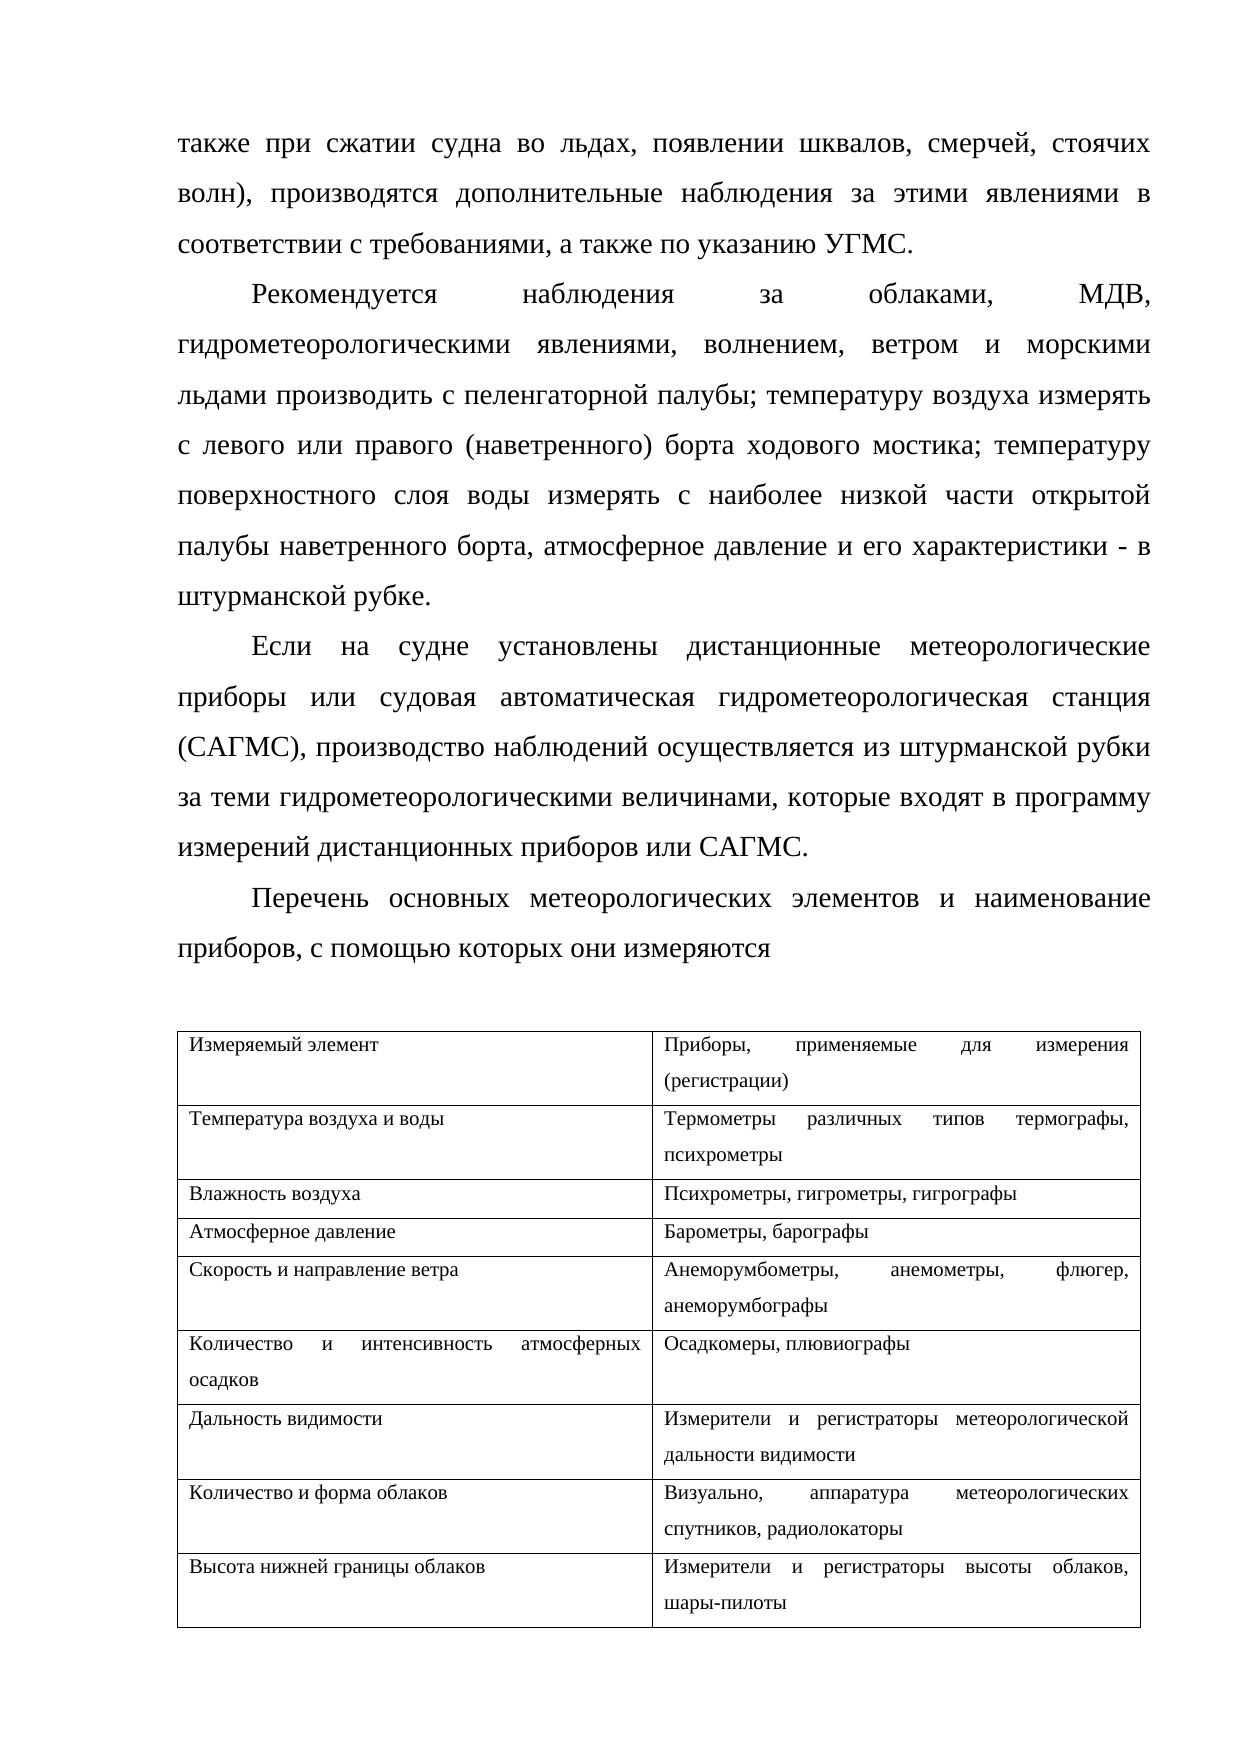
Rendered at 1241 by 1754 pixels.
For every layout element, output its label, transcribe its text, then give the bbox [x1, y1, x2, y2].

table_cell Высота нижней границы облаков [178, 1554, 652, 1627]
table_cell Визуально, аппаратура метеорологических спутников, радиолокаторы [653, 1480, 1140, 1553]
text Если на судне установлены дистанционные метеорологические приборы или судовая автоматическая гидрометеорологическая станция (САГМС), производство наблюдений осуществляется из штурманской рубки за теми гидрометеорологическими величинами, которые входят в программу измерений дистанционных приборов или САГМС. [177, 628, 1152, 863]
table_cell Атмосферное давление [178, 1219, 652, 1256]
table_cell Скорость и направление ветра [178, 1257, 652, 1330]
table_cell Влажность воздуха [178, 1180, 652, 1218]
table_cell Термометры различных типов термографы, психрометры [653, 1106, 1140, 1179]
table_cell Анеморумбометры, анемометры, флюгер, анеморумбографы [653, 1257, 1140, 1330]
table_cell Температура воздуха и воды [178, 1106, 652, 1179]
table_cell Психрометры, гигрометры, гигрографы [653, 1180, 1140, 1218]
table_header Измеряемый элемент [178, 1032, 652, 1105]
text Перечень основных метеорологических элементов и наименование приборов, с помощью которых они измеряются [177, 880, 1152, 964]
table_cell Дальность видимости [178, 1405, 652, 1479]
table_cell Измерители и регистраторы высоты облаков, шары-пилоты [653, 1554, 1140, 1627]
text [177, 125, 1152, 259]
table_cell Измерители и регистраторы метеорологической дальности видимости [653, 1405, 1140, 1479]
table_header Приборы, применяемые для измерения (регистрации) [653, 1032, 1140, 1105]
table_cell Количество и интенсивность атмосферных осадков [178, 1331, 652, 1404]
table_cell Барометры, барографы [653, 1219, 1140, 1256]
text Рекомендуется наблюдения за облаками, МДВ, гидрометеорологическими явлениями, волнением, ветром и морскими льдами производить с пеленгаторной палубы; температуру воздуха измерять с левого или правого (наветренного) борта ходового мостика; температуру поверхностного слоя воды измерять с наиболее низкой части открытой палубы наветренного борта, атмосферное давление и его характеристики - в штурманской рубке. [177, 276, 1152, 612]
table_cell Осадкомеры, плювиографы [653, 1331, 1140, 1404]
table_cell Количество и форма облаков [178, 1480, 652, 1553]
